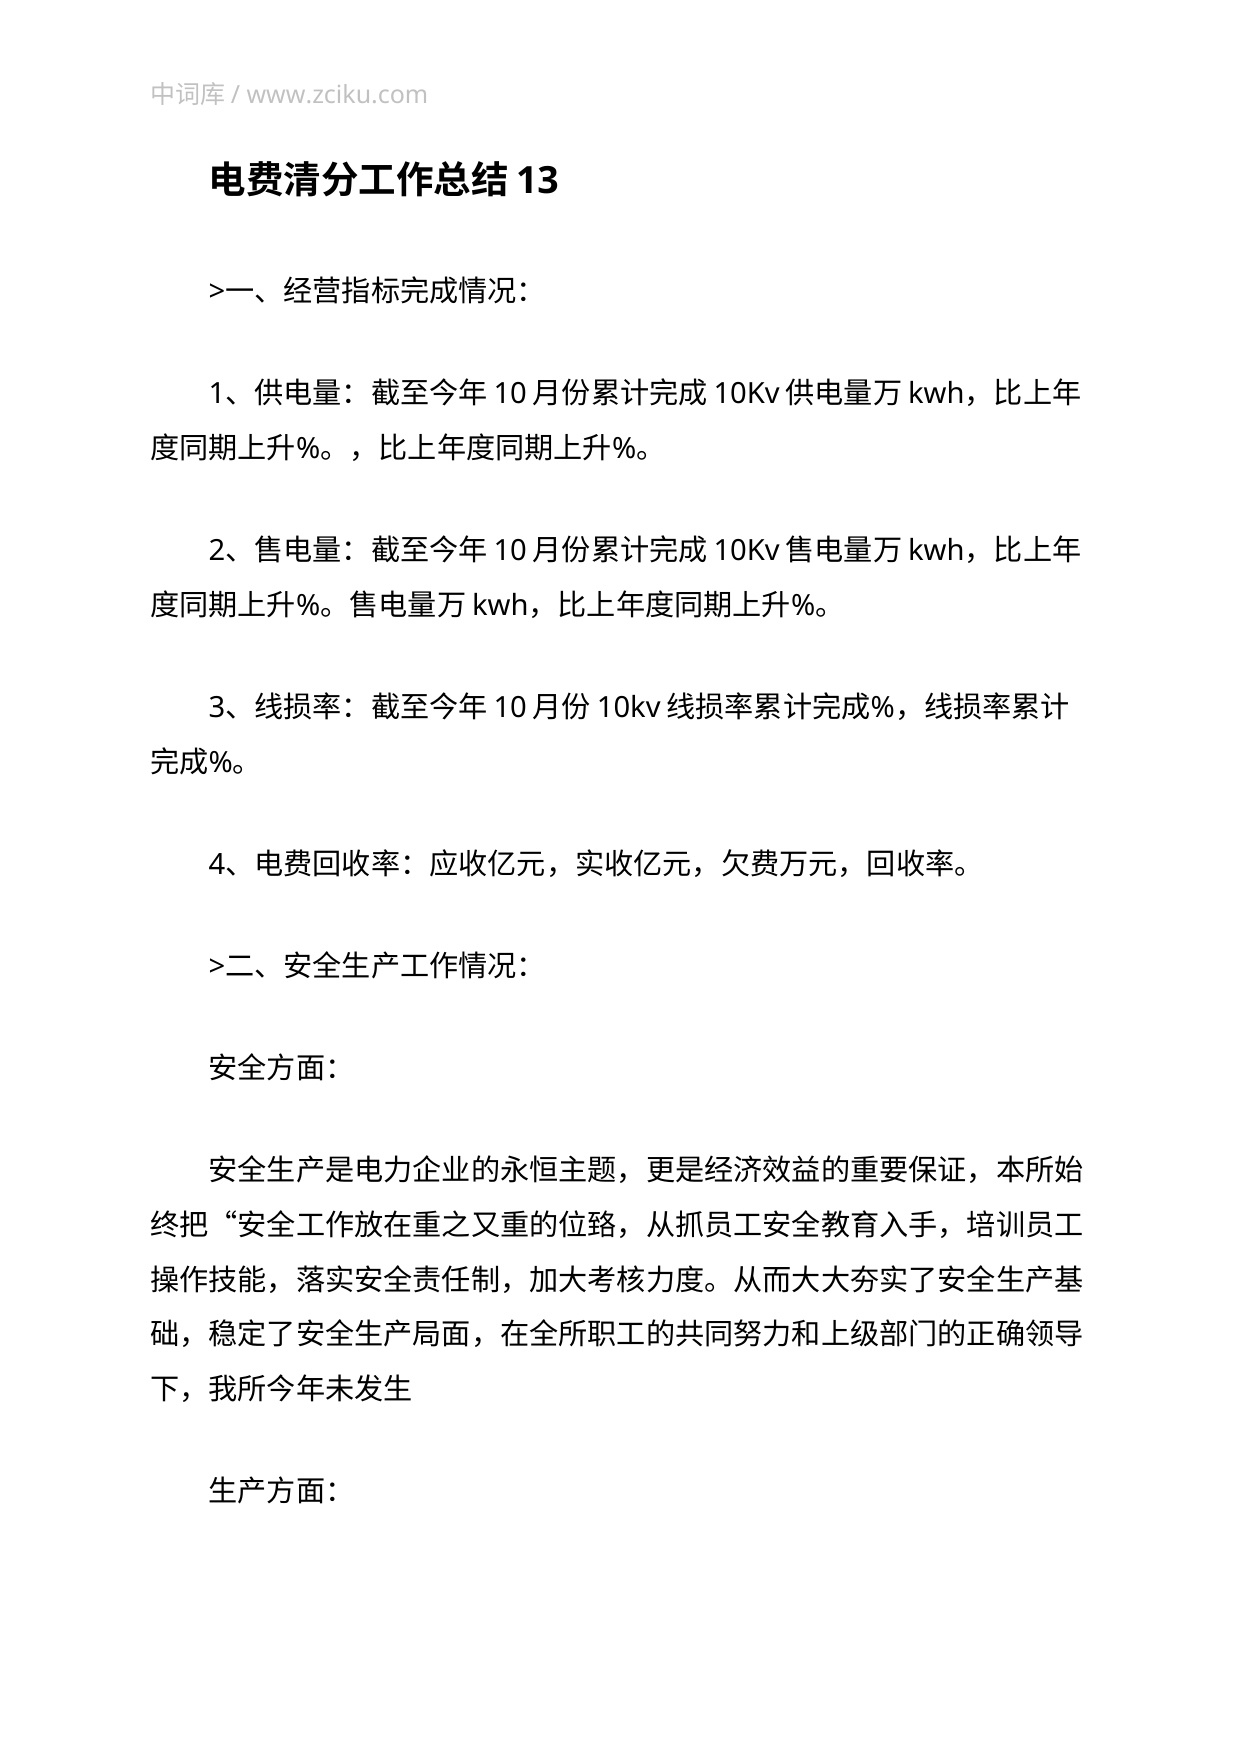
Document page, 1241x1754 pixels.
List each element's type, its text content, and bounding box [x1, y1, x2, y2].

text 生产方面： [150, 1468, 1090, 1510]
text 安全生产是电力企业的永恒主题，更是经济效益的重要保证，本所始终把“安全工作放在重之又重的位臵，从抓员工安全教育入手，培训员工操作技能，落实安全责任制，加大考核力度。从而大大夯实了安全生产基础，稳定了安全生产局面，在全所职工的共同努力和上级部门的正确领导下，我所今年未发生 [150, 1146, 1090, 1408]
text >一、经营指标完成情况： [150, 268, 1090, 310]
text >二、安全生产工作情况： [150, 942, 1090, 985]
text 2、售电量：截至今年10月份累计完成10Kv售电量万kwh，比上年度同期上升%。售电量万kwh，比上年度同期上升%。 [150, 527, 1090, 624]
text 3、线损率：截至今年10月份10kv线损率累计完成%，线损率累计完成%。 [150, 683, 1090, 781]
text 电费清分工作总结13 [150, 150, 1090, 204]
text 安全方面： [150, 1044, 1090, 1087]
text 1、供电量：截至今年10月份累计完成10Kv供电量万kwh，比上年度同期上升%。，比上年度同期上升%。 [150, 369, 1090, 467]
text 4、电费回收率：应收亿元，实收亿元，欠费万元，回收率。 [150, 841, 1090, 883]
